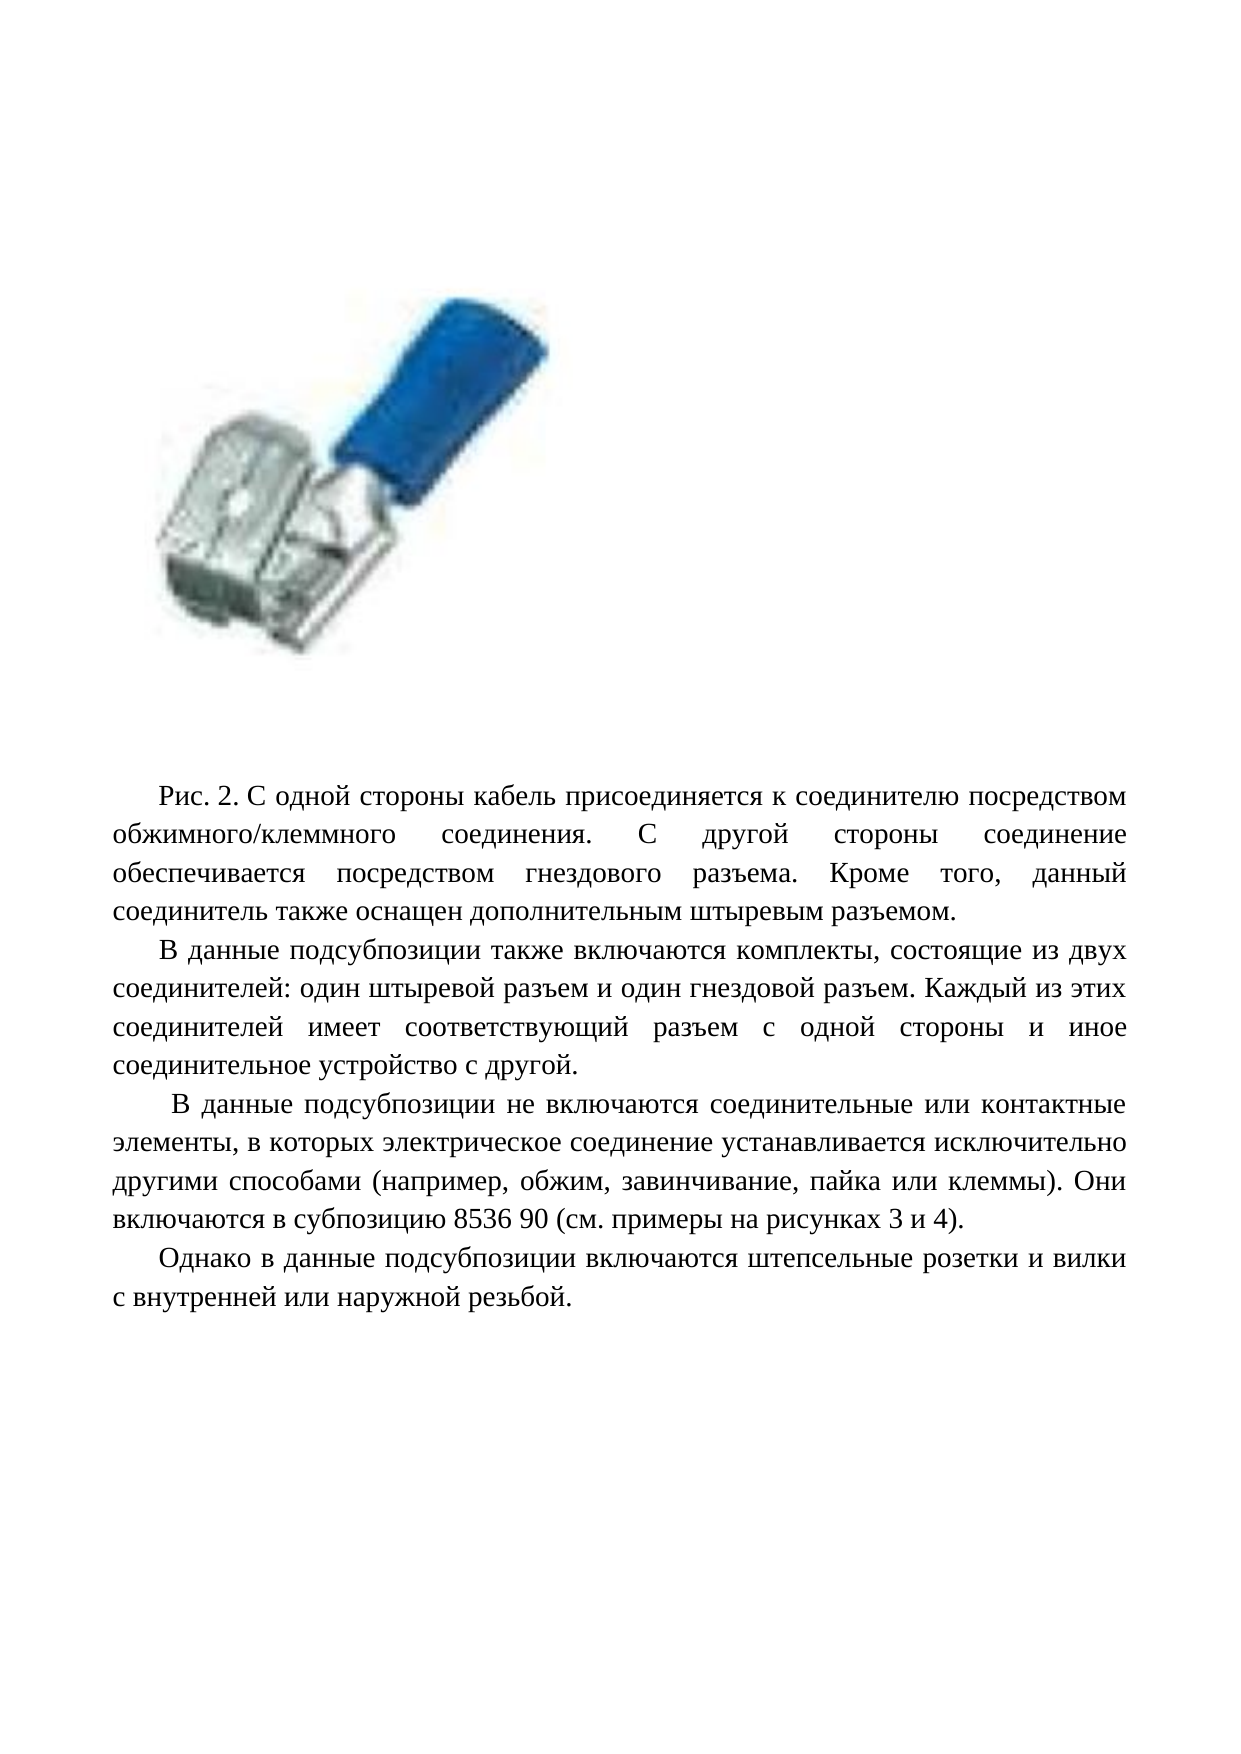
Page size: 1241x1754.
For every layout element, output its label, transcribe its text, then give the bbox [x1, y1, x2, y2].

text В данные подсубпозиции не включаются соединительные или контактные элементы, в которых электрическое соединение устанавливается исключительно другими способами (например, обжим, завинчивание, пайка или клеммы). Они включаются в субпозицию 8536 90 (см. примеры на рисунках 3 и 4). [112, 1086, 1128, 1235]
picture [112, 256, 573, 675]
text Однако в данные подсубпозиции включаются штепсельные розетки и вилки с внутренней или наружной резьбой. [112, 1240, 1128, 1312]
text В данные подсубпозиции также включаются комплекты, состоящие из двух соединителей: один штыревой разъем и один гнездовой разъем. Каждый из этих соединителей имеет соответствующий разъем с одной стороны и иное соединительное устройство с другой. [112, 932, 1128, 1081]
text Рис. 2. С одной стороны кабель присоединяется к соединителю посредством обжимного/клеммного соединения. С другой стороны соединение обеспечивается посредством гнездового разъема. Кроме того, данный соединитель также оснащен дополнительным штыревым разъемом. [112, 778, 1128, 927]
